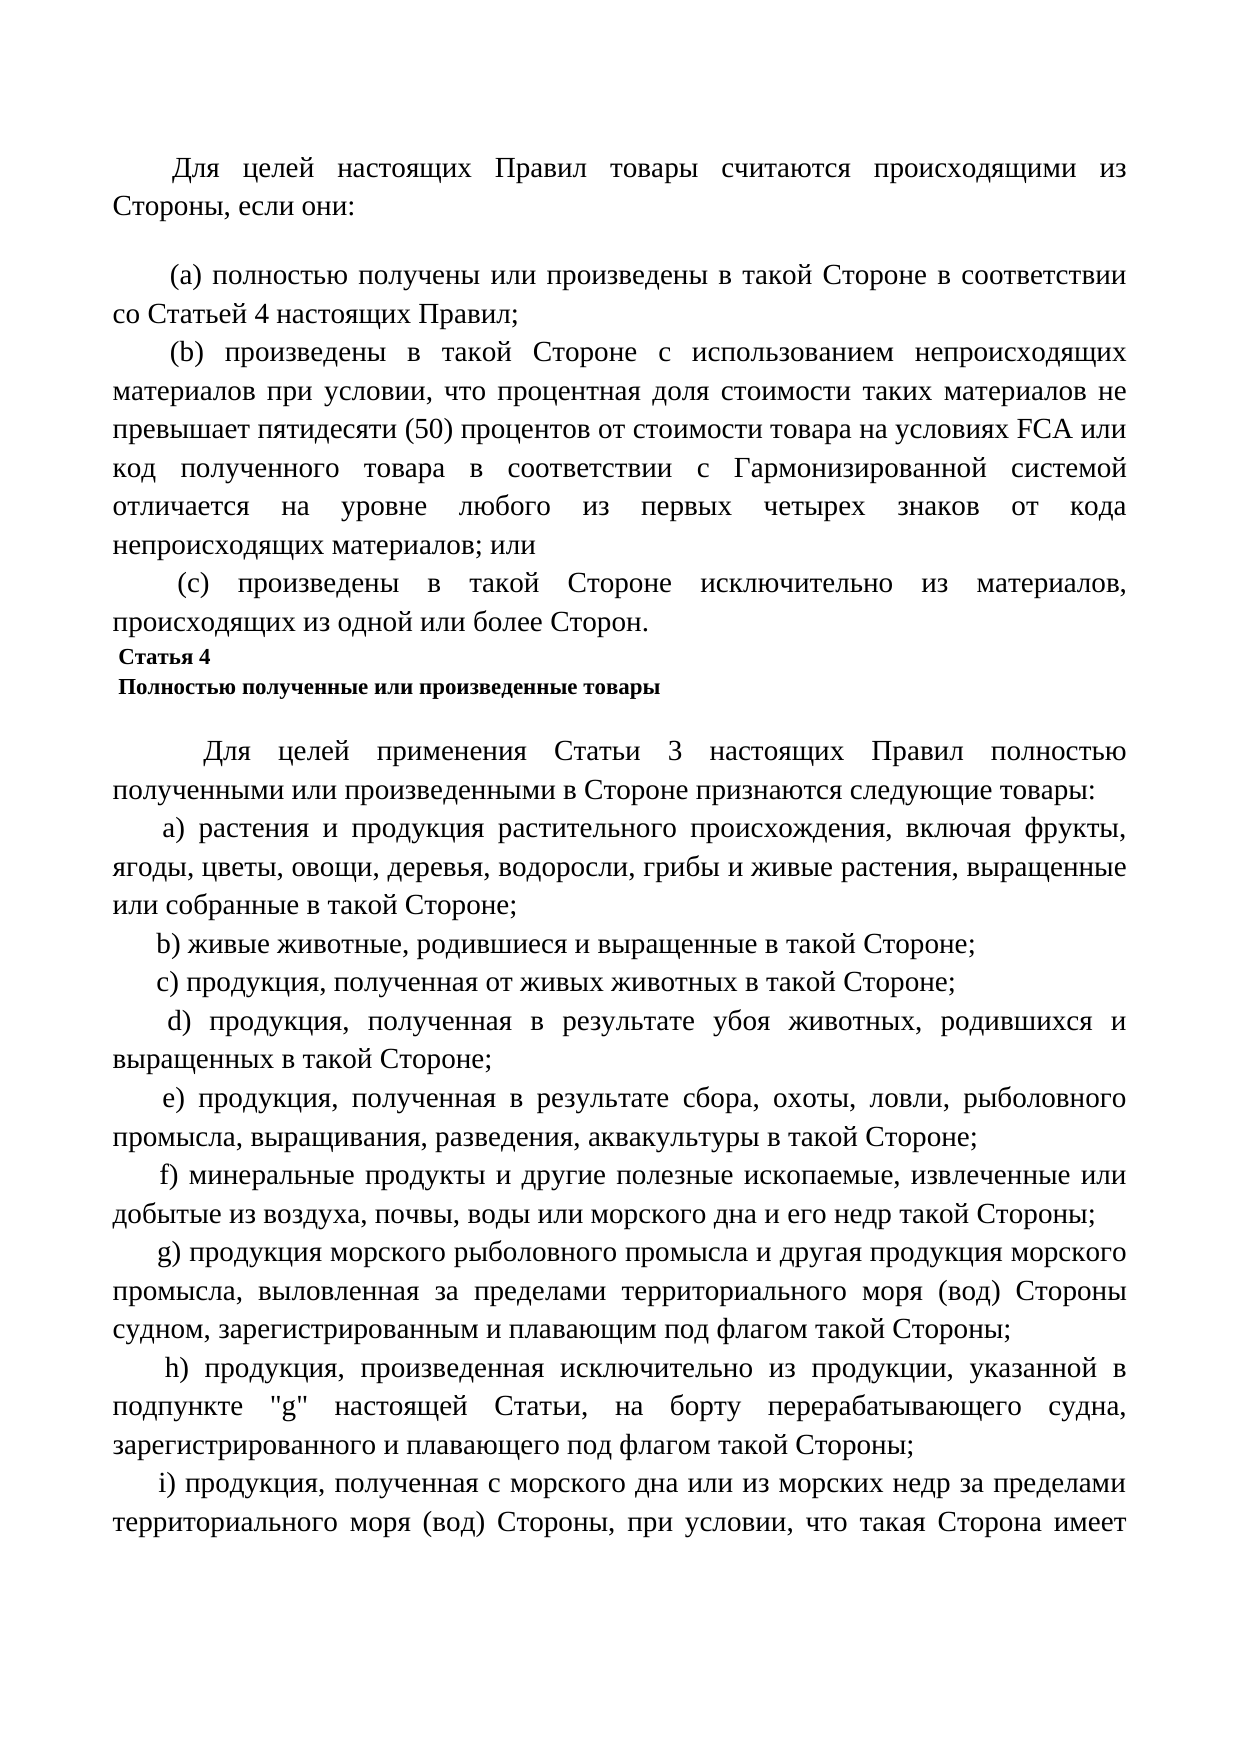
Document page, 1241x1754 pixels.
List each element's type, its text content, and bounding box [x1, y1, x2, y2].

text Полностью полученные или произведенные товары [112, 673, 1128, 699]
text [112, 1466, 1128, 1538]
text h) продукция, произведенная исключительно из продукции, указанной в подпункте "g" настоящей Статьи, на борту перерабатывающего судна, зарегистрированного и плавающего под флагом такой Стороны; [112, 1350, 1128, 1461]
text (a) полностью получены или произведены в такой Стороне в соответствии со Статьей 4 настоящих Правил; [112, 257, 1128, 329]
text d) продукция, полученная в результате убоя животных, родившихся и выращенных в такой Стороне; [112, 1003, 1128, 1075]
text f) минеральные продукты и другие полезные ископаемые, извлеченные или добытые из воздуха, почвы, воды или морского дна и его недр такой Стороны; [112, 1157, 1128, 1229]
text (c) произведены в такой Стороне исключительно из материалов, происходящих из одной или более Сторон. [112, 566, 1128, 638]
text c) продукция, полученная от живых животных в такой Стороне; [112, 964, 1128, 998]
text g) продукция морского рыболовного промысла и другая продукция морского промысла, выловленная за пределами территориального моря (вод) Стороны судном, зарегистрированным и плавающим под флагом такой Стороны; [112, 1234, 1128, 1345]
text Для целей применения Статьи 3 настоящих Правил полностью полученными или произведенными в Стороне признаются следующие товары: [112, 733, 1128, 805]
text b) живые животные, родившиеся и выращенные в такой Стороне; [112, 926, 1128, 959]
text a) растения и продукция растительного происхождения, включая фрукты, ягоды, цветы, овощи, деревья, водоросли, грибы и живые растения, выращенные или собранные в такой Стороне; [112, 810, 1128, 921]
text e) продукция, полученная в результате сбора, охоты, ловли, рыболовного промысла, выращивания, разведения, аквакультуры в такой Стороне; [112, 1080, 1128, 1152]
text Статья 4 [112, 643, 1128, 669]
text (b) произведены в такой Стороне с использованием непроисходящих материалов при условии, что процентная доля стоимости таких материалов не превышает пятидесяти (50) процентов от стоимости товара на условиях FCA или код полученного товара в соответствии с Гармонизированной системой отличается на уровне любого из первых четырех знаков от кода непроисходящих материалов; или [112, 334, 1128, 561]
text Для целей настоящих Правил товары считаются происходящими из Стороны, если они: [112, 150, 1128, 222]
